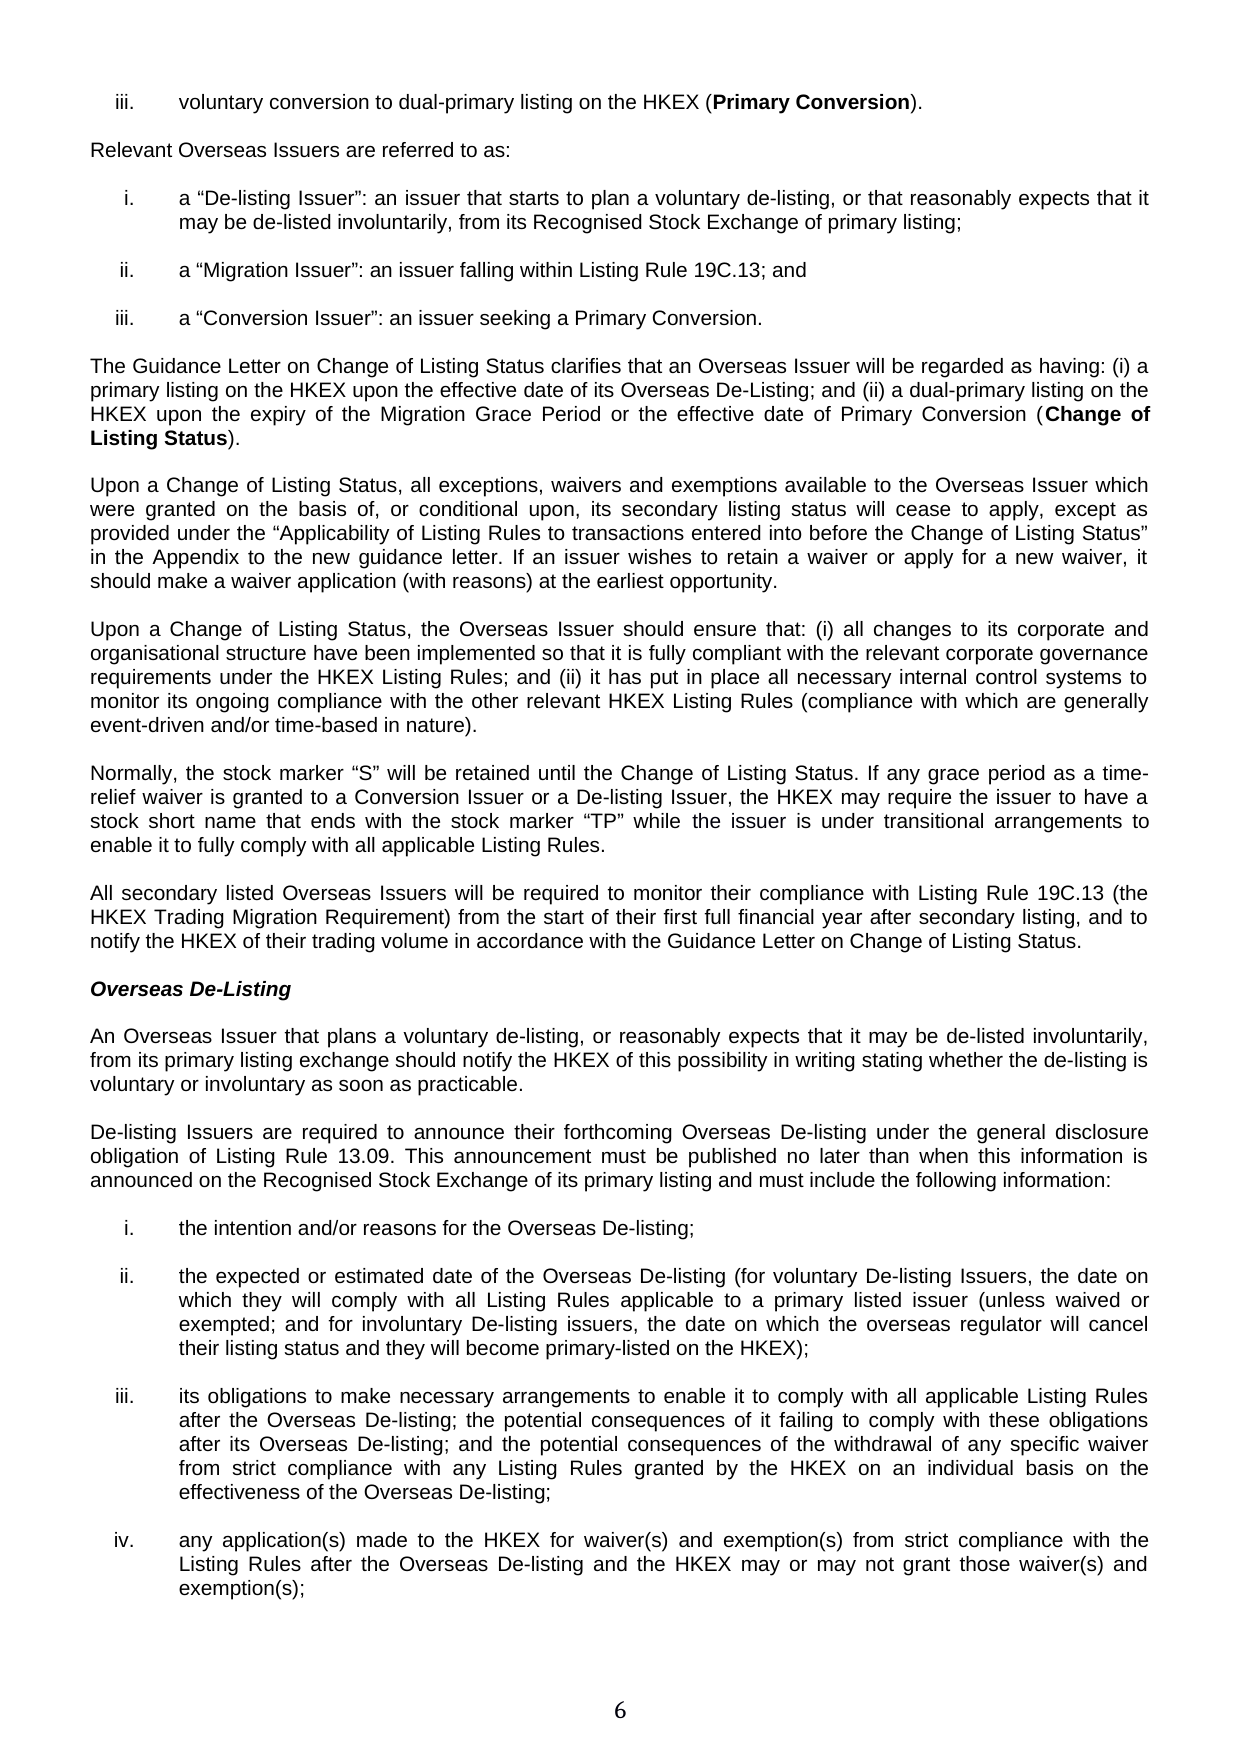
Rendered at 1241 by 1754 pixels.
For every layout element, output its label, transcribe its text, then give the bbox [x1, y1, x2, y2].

text The Guidance Letter on Change of Listing Status clarifies that an Overseas Issuer will be regarded as having: (i) a primary listing on the HKEX upon the effective date of its Overseas De-Listing; and (ii) a dual-primary listing on the HKEX upon the expiry of the Migration Grace Period or the effective date of Primary Conversion (Change of Listing Status). [90, 353, 1150, 449]
text All secondary listed Overseas Issuers will be required to monitor their compliance with Listing Rule 19C.13 (the HKEX Trading Migration Requirement) from the start of their first full financial year after secondary listing, and to notify the HKEX of their trading volume in accordance with the Guidance Letter on Change of Listing Status. [90, 881, 1150, 952]
list the intention and/or reasons for the Overseas De-listing; [134, 1216, 1150, 1240]
list a “De-listing Issuer”: an issuer that starts to plan a voluntary de-listing, or that reasonably expects that it may be de-listed involuntarily, from its Recognised Stock Exchange of primary listing; [134, 186, 1150, 234]
list a “Migration Issuer”: an issuer falling within Listing Rule 19C.13; and [134, 258, 1150, 282]
list any application(s) made to the HKEX for waiver(s) and exemption(s) from strict compliance with the Listing Rules after the Overseas De-listing and the HKEX may or may not grant those waiver(s) and exemption(s); [134, 1527, 1150, 1599]
text An Overseas Issuer that plans a voluntary de-listing, or reasonably expects that it may be de-listed involuntarily, from its primary listing exchange should notify the HKEX of this possibility in writing stating whether the de-listing is voluntary or involuntary as soon as practicable. [90, 1024, 1150, 1096]
text Upon a Change of Listing Status, all exceptions, waivers and exemptions available to the Overseas Issuer which were granted on the basis of, or conditional upon, its secondary listing status will cease to apply, except as provided under the “Applicability of Listing Rules to transactions entered into before the Change of Listing Status” in the Appendix to the new guidance letter. If an issuer wishes to retain a waiver or apply for a new waiver, it should make a waiver application (with reasons) at the earliest opportunity. [90, 473, 1150, 593]
text De-listing Issuers are required to announce their forthcoming Overseas De-listing under the general disclosure obligation of Listing Rule 13.09. This announcement must be published no later than when this information is announced on the Recognised Stock Exchange of its primary listing and must include the following information: [90, 1120, 1150, 1192]
text Normally, the stock marker “S” will be retained until the Change of Listing Status. If any grace period as a time-relief waiver is granted to a Conversion Issuer or a De-listing Issuer, the HKEX may require the issuer to have a stock short name that ends with the stock marker “TP” while the issuer is under transitional arrangements to enable it to fully comply with all applicable Listing Rules. [90, 761, 1150, 857]
list its obligations to make necessary arrangements to enable it to comply with all applicable Listing Rules after the Overseas De-listing; the potential consequences of it failing to comply with these obligations after its Overseas De-listing; and the potential consequences of the withdrawal of any specific waiver from strict compliance with any Listing Rules granted by the HKEX on an individual basis on the effectiveness of the Overseas De-listing; [134, 1384, 1150, 1503]
list voluntary conversion to dual-primary listing on the HKEX (Primary Conversion). [134, 90, 1150, 114]
text Relevant Overseas Issuers are referred to as: [90, 138, 1150, 162]
text Overseas De-Listing [90, 976, 1150, 1000]
text Upon a Change of Listing Status, the Overseas Issuer should ensure that: (i) all changes to its corporate and organisational structure have been implemented so that it is fully compliant with the relevant corporate governance requirements under the HKEX Listing Rules; and (ii) it has put in place all necessary internal control systems to monitor its ongoing compliance with the other relevant HKEX Listing Rules (compliance with which are generally event-driven and/or time-based in nature). [90, 617, 1150, 737]
list the expected or estimated date of the Overseas De-listing (for voluntary De-listing Issuers, the date on which they will comply with all Listing Rules applicable to a primary listed issuer (unless waived or exempted; and for involuntary De-listing issuers, the date on which the overseas regulator will cancel their listing status and they will become primary-listed on the HKEX); [134, 1264, 1150, 1360]
list a “Conversion Issuer”: an issuer seeking a Primary Conversion. [134, 306, 1150, 329]
